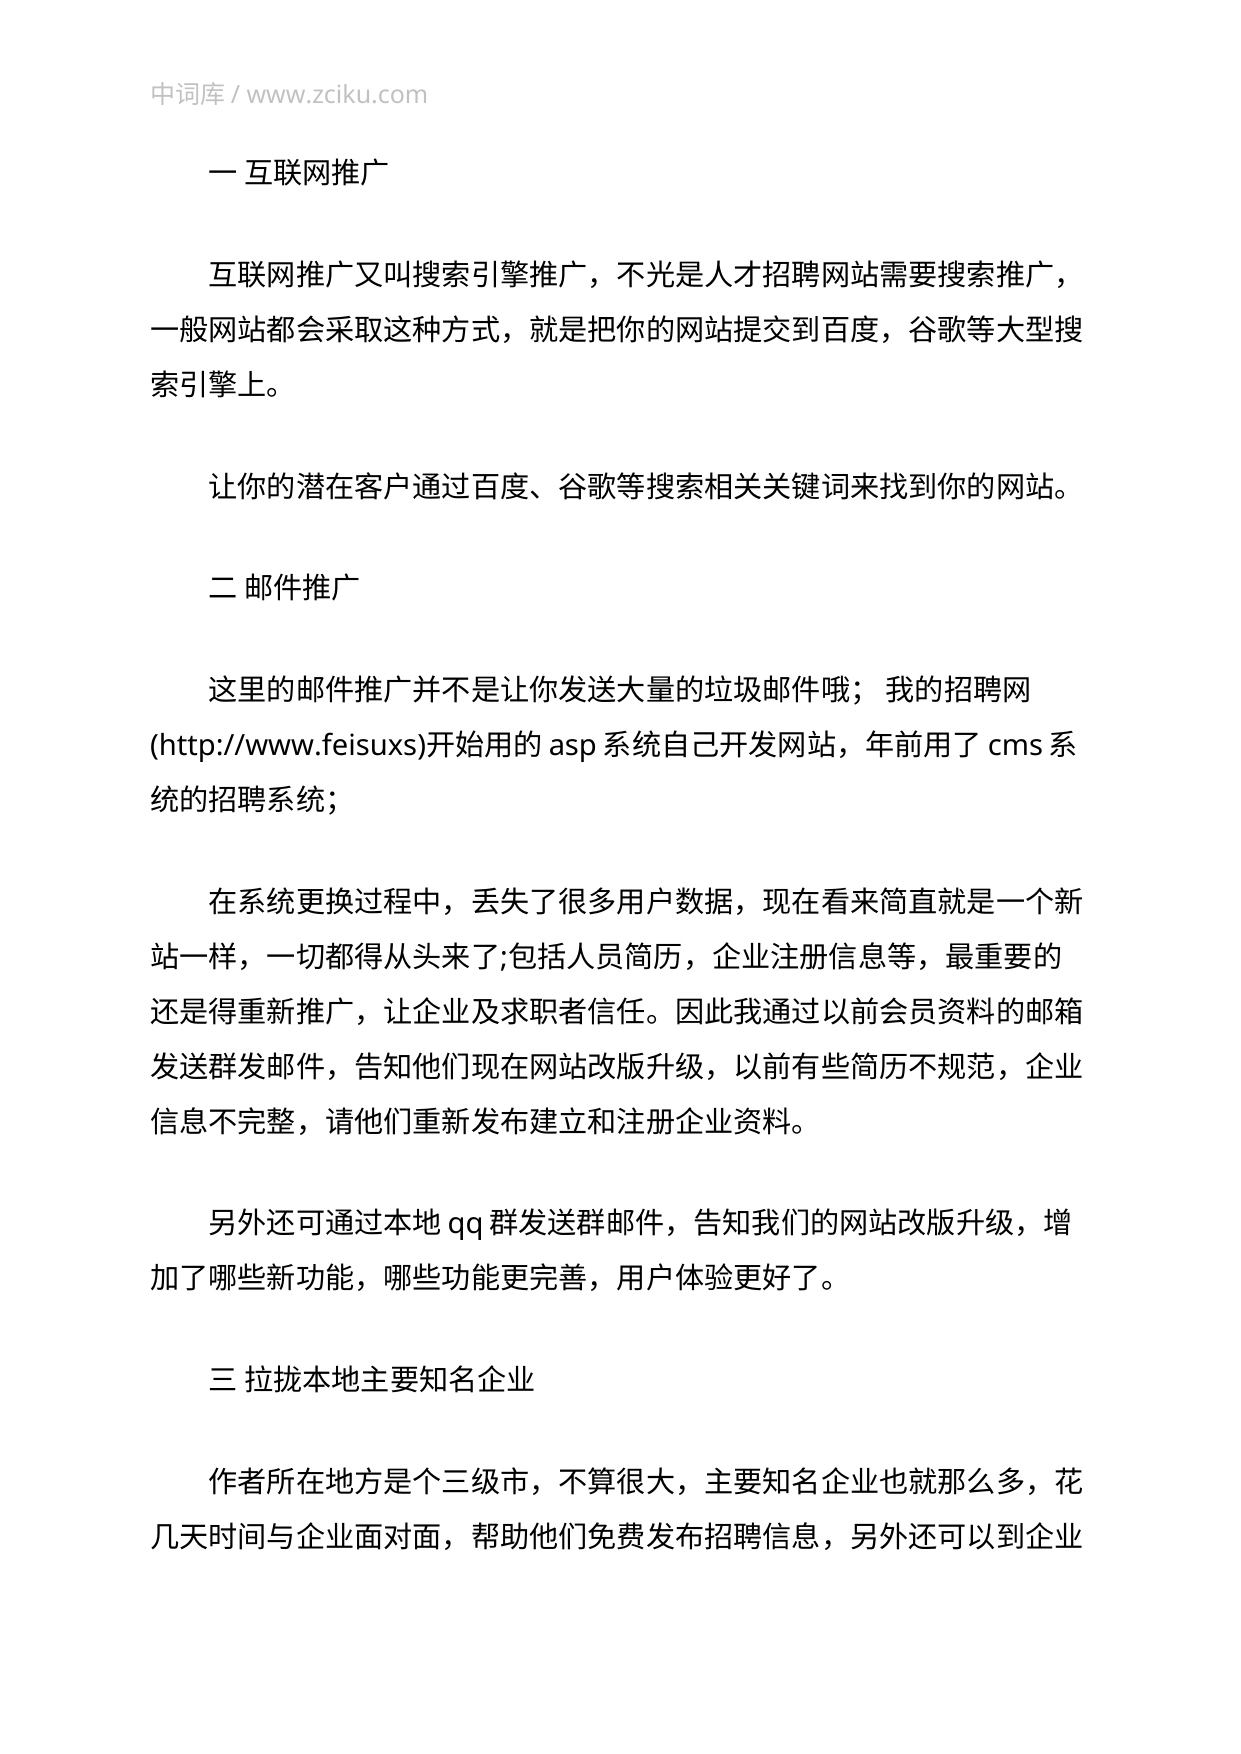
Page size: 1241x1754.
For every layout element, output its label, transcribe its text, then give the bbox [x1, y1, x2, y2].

text 三 拉拢本地主要知名企业 [150, 1357, 1090, 1399]
text 另外还可通过本地qq群发送群邮件，告知我们的网站改版升级，增加了哪些新功能，哪些功能更完善，用户体验更好了。 [150, 1200, 1090, 1297]
text 让你的潜在客户通过百度、谷歌等搜索相关关键词来找到你的网站。 [150, 463, 1090, 506]
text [150, 1458, 1090, 1556]
text 一 互联网推广 [150, 150, 1090, 192]
text 互联网推广又叫搜索引擎推广，不光是人才招聘网站需要搜索推广，一般网站都会采取这种方式，就是把你的网站提交到百度，谷歌等大型搜索引擎上。 [150, 252, 1090, 404]
text 二 邮件推广 [150, 565, 1090, 607]
text 在系统更换过程中，丢失了很多用户数据，现在看来简直就是一个新站一样，一切都得从头来了;包括人员简历，企业注册信息等，最重要的还是得重新推广，让企业及求职者信任。因此我通过以前会员资料的邮箱发送群发邮件，告知他们现在网站改版升级，以前有些简历不规范，企业信息不完整，请他们重新发布建立和注册企业资料。 [150, 878, 1090, 1141]
text 这里的邮件推广并不是让你发送大量的垃圾邮件哦； 我的招聘网(http://www.feisuxs)开始用的asp系统自己开发网站，年前用了cms系统的招聘系统； [150, 667, 1090, 819]
